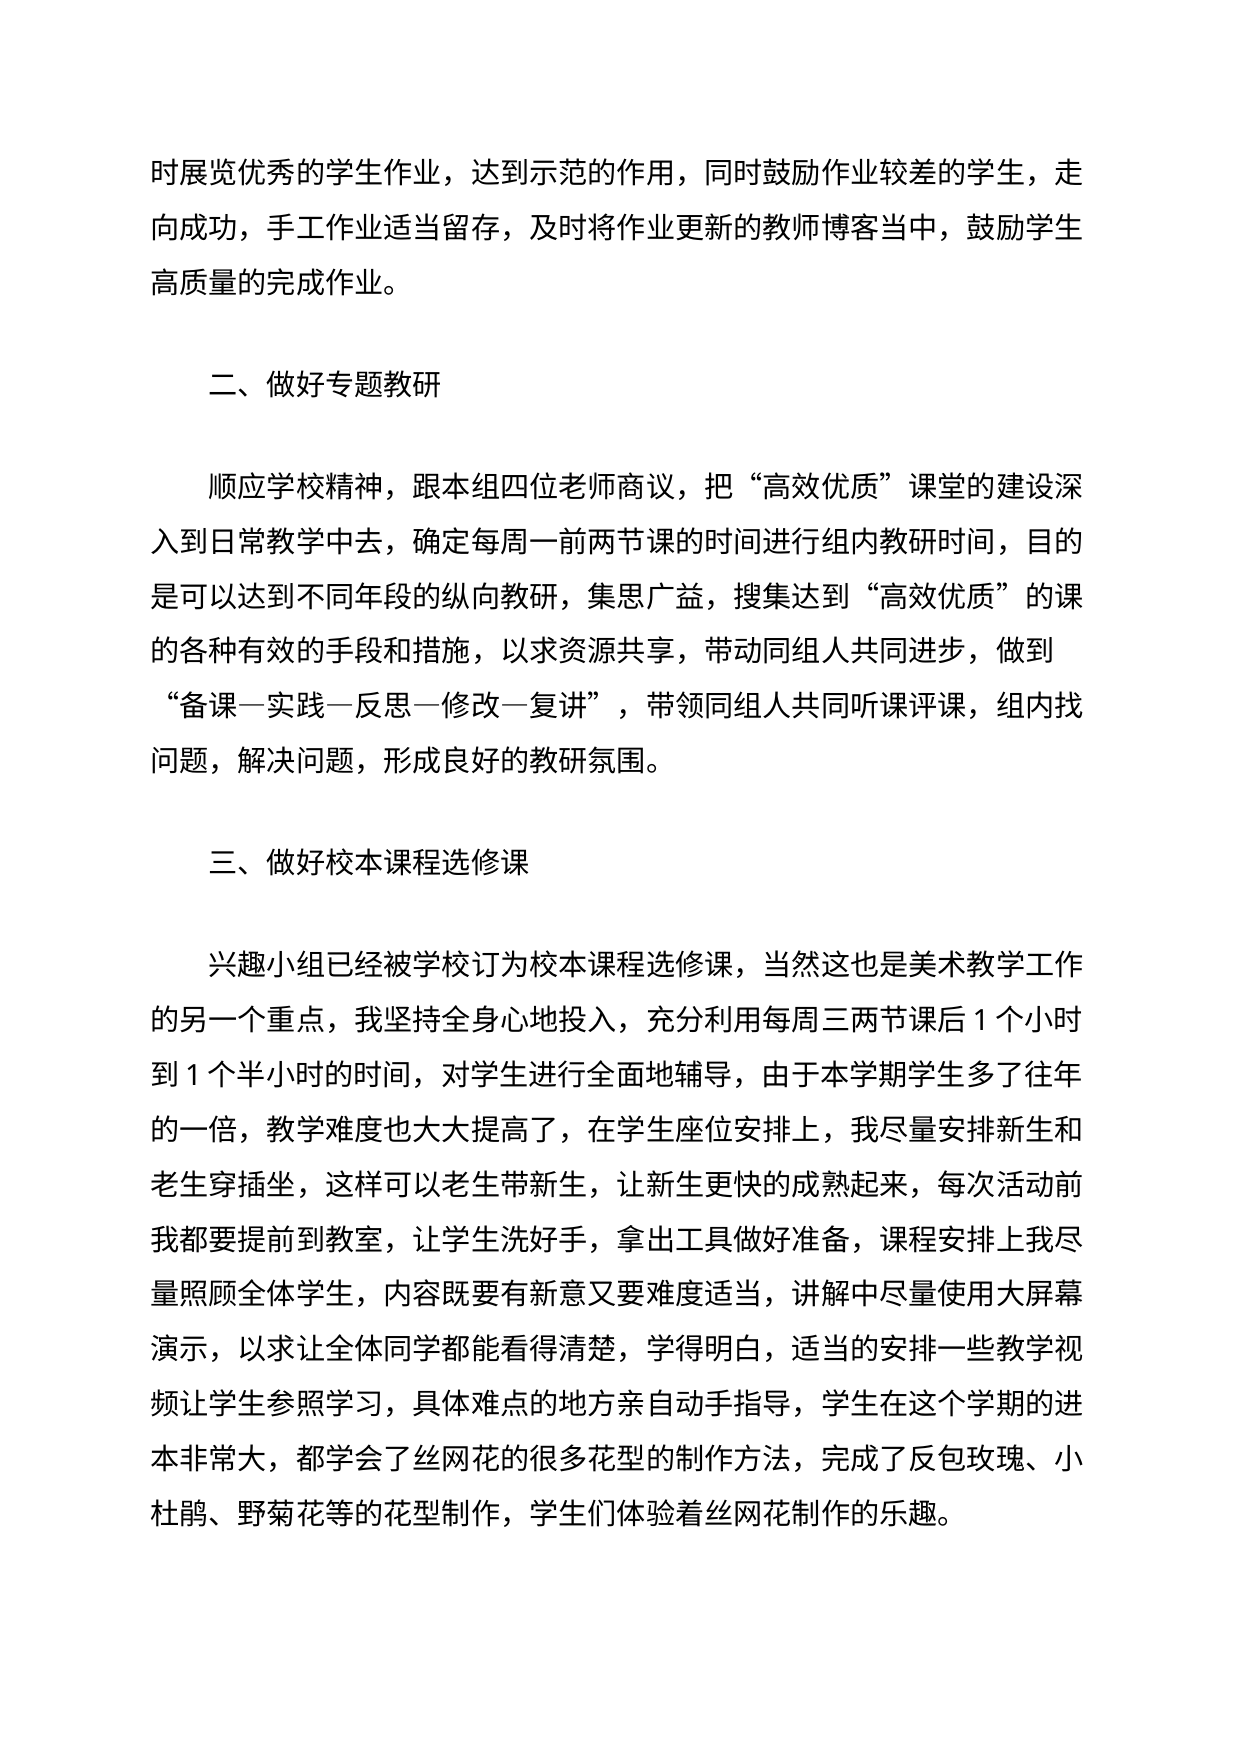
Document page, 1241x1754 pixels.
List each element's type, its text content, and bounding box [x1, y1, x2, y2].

text 三、做好校本课程选修课 [150, 839, 1090, 882]
text 兴趣小组已经被学校订为校本课程选修课，当然这也是美术教学工作的另一个重点，我坚持全身心地投入，充分利用每周三两节课后1个小时到1个半小时的时间，对学生进行全面地辅导，由于本学期学生多了往年的一倍，教学难度也大大提高了，在学生座位安排上，我尽量安排新生和老生穿插坐，这样可以老生带新生，让新生更快的成熟起来，每次活动前我都要提前到教室，让学生洗好手，拿出工具做好准备，课程安排上我尽量照顾全体学生，内容既要有新意又要难度适当，讲解中尽量使用大屏幕演示，以求让全体同学都能看得清楚，学得明白，适当的安排一些教学视频让学生参照学习，具体难点的地方亲自动手指导，学生在这个学期的进本非常大，都学会了丝网花的很多花型的制作方法，完成了反包玫瑰、小杜鹃、野菊花等的花型制作，学生们体验着丝网花制作的乐趣。 [150, 941, 1090, 1533]
text 二、做好专题教研 [150, 362, 1090, 404]
text 顺应学校精神，跟本组四位老师商议，把“高效优质”课堂的建设深入到日常教学中去，确定每周一前两节课的时间进行组内教研时间，目的是可以达到不同年段的纵向教研，集思广益，搜集达到“高效优质”的课的各种有效的手段和措施，以求资源共享，带动同组人共同进步，做到“备课—实践—反思—修改—复讲”，带领同组人共同听课评课，组内找问题，解决问题，形成良好的教研氛围。 [150, 463, 1090, 780]
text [150, 150, 1090, 302]
